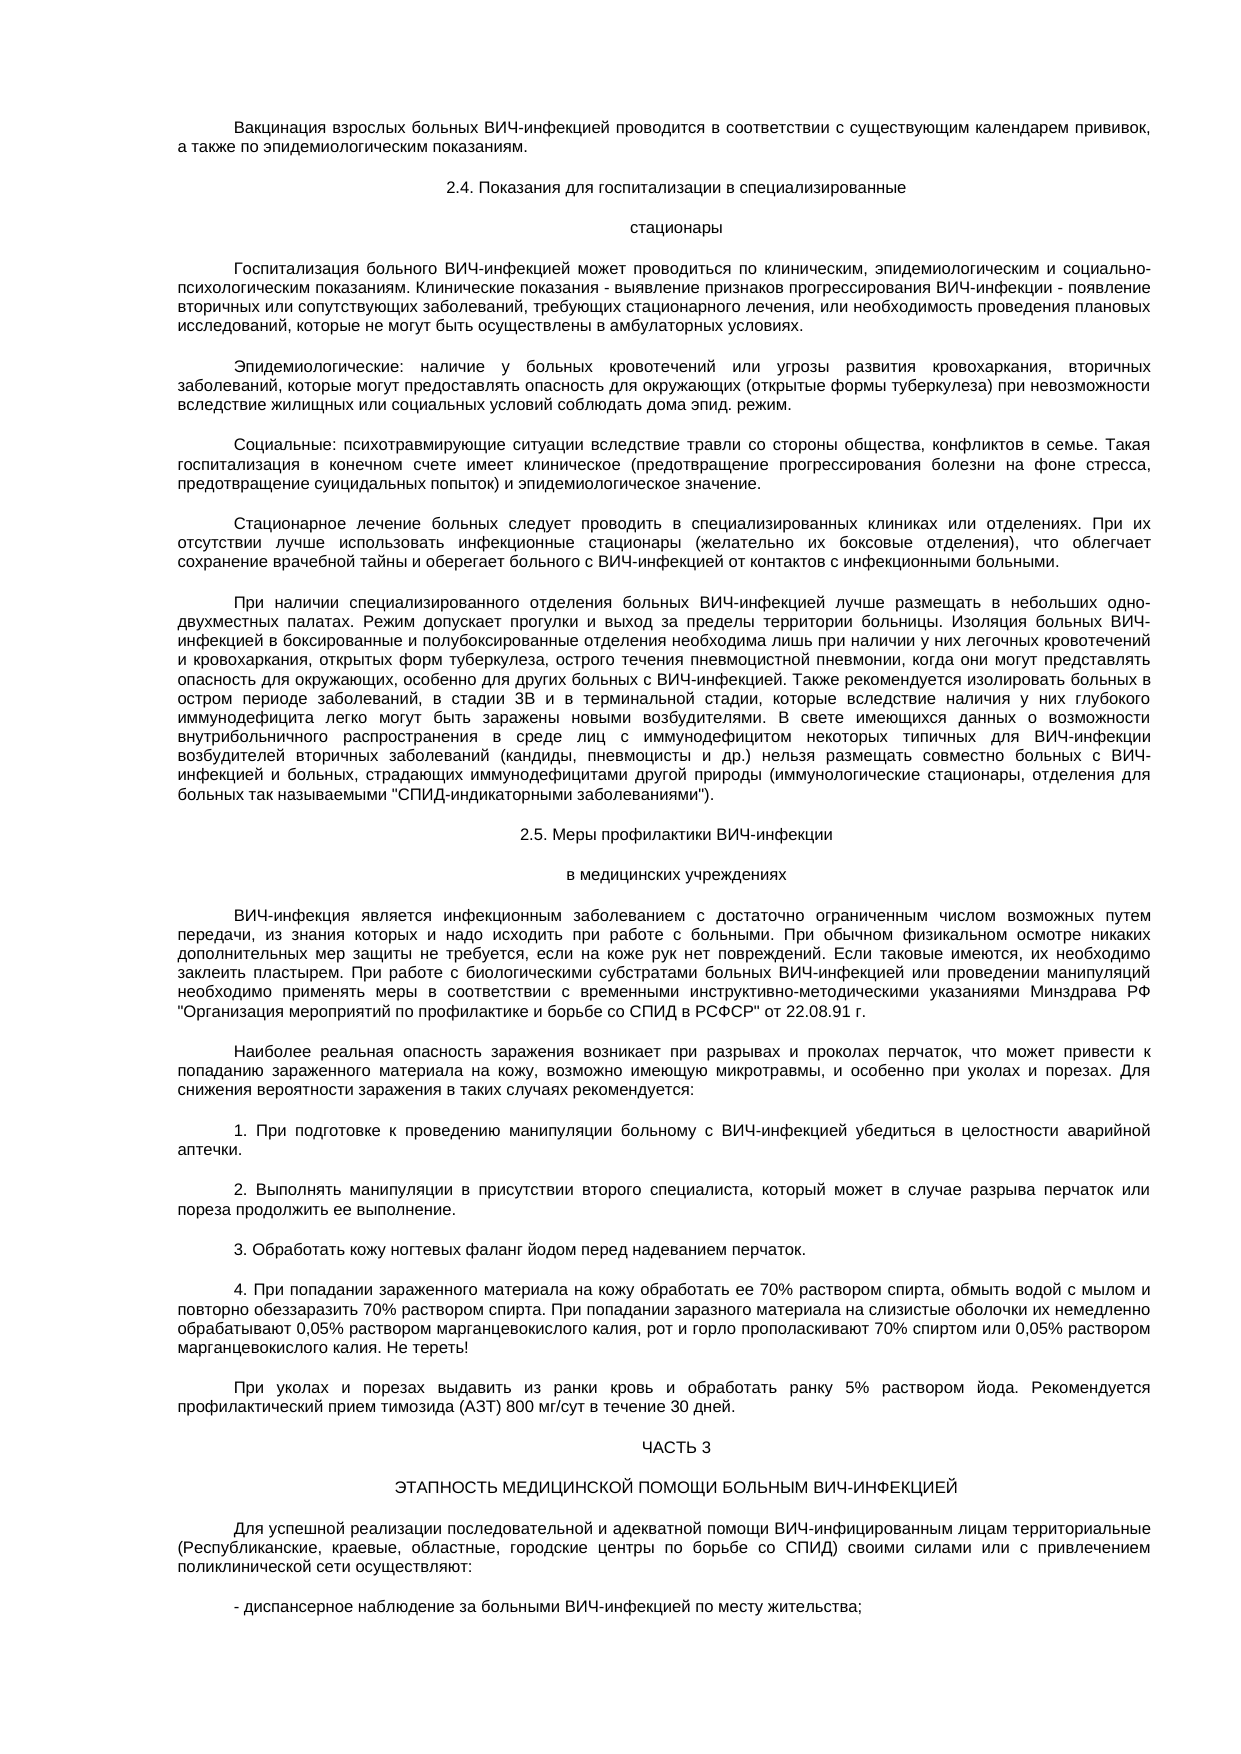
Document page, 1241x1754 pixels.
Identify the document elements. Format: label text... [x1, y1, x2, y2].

text 3. Обработать кожу ногтевых фаланг йодом перед надеванием перчаток. [177, 1240, 1152, 1259]
text 4. При попадании зараженного материала на кожу обработать ее 70% раствором спирта, обмыть водой с мылом и повторно обеззаразить 70% раствором спирта. При попадании заразного материала на слизистые оболочки их немедленно обрабатывают 0,05% раствором марганцевокислого калия, рот и горло прополаскивают 70% спиртом или 0,05% раствором марганцевокислого калия. Не тереть! [177, 1280, 1152, 1357]
text 2.5. Меры профилактики ВИЧ-инфекции [177, 825, 1152, 844]
text При наличии специализированного отделения больных ВИЧ-инфекцией лучше размещать в небольших одно- двухместных палатах. Режим допускает прогулки и выход за пределы территории больницы. Изоляция больных ВИЧ-инфекцией в боксированные и полубоксированные отделения необходима лишь при наличии у них легочных кровотечений и кровохаркания, открытых форм туберкулеза, острого течения пневмоцистной пневмонии, когда они могут представлять опасность для окружающих, особенно для других больных с ВИЧ-инфекцией. Также рекомендуется изолировать больных в остром периоде заболеваний, в стадии 3В и в терминальной стадии, которые вследствие наличия у них глубокого иммунодефицита легко могут быть заражены новыми возбудителями. В свете имеющихся данных о возможности внутрибольничного распространения в среде лиц с иммунодефицитом некоторых типичных для ВИЧ-инфекции возбудителей вторичных заболеваний (кандиды, пневмоцисты и др.) нельзя размещать совместно больных с ВИЧ-инфекцией и больных, страдающих иммунодефицитами другой природы (иммунологические стационары, отделения для больных так называемыми "СПИД-индикаторными заболеваниями"). [177, 593, 1152, 803]
text ЧАСТЬ 3 [177, 1438, 1152, 1457]
text Эпидемиологические: наличие у больных кровотечений или угрозы развития кровохаркания, вторичных заболеваний, которые могут предоставлять опасность для окружающих (открытые формы туберкулеза) при невозможности вследствие жилищных или социальных условий соблюдать дома эпид. режим. [177, 356, 1152, 414]
text 2. Выполнять манипуляции в присутствии второго специалиста, который может в случае разрыва перчаток или пореза продолжить ее выполнение. [177, 1180, 1152, 1218]
text стационары [177, 218, 1152, 237]
text Социальные: психотравмирующие ситуации вследствие травли со стороны общества, конфликтов в семье. Такая госпитализация в конечном счете имеет клиническое (предотвращение прогрессирования болезни на фоне стресса, предотвращение суицидальных попыток) и эпидемиологическое значение. [177, 435, 1152, 493]
text ВИЧ-инфекция является инфекционным заболеванием с достаточно ограниченным числом возможных путем передачи, из знания которых и надо исходить при работе с больными. При обычном физикальном осмотре никаких дополнительных мер защиты не требуется, если на коже рук нет повреждений. Если таковые имеются, их необходимо заклеить пластырем. При работе с биологическими субстратами больных ВИЧ-инфекцией или проведении манипуляций необходимо применять меры в соответствии с временными инструктивно-методическими указаниями Минздрава РФ "Организация мероприятий по профилактике и борьбе со СПИД в РСФСР" от 22.08.91 г. [177, 906, 1152, 1021]
text При уколах и порезах выдавить из ранки кровь и обработать ранку 5% раствором йода. Рекомендуется профилактический прием тимозида (АЗТ) 800 мг/сут в течение 30 дней. [177, 1378, 1152, 1416]
text Госпитализация больного ВИЧ-инфекцией может проводиться по клиническим, эпидемиологическим и социально-психологическим показаниям. Клинические показания - выявление признаков прогрессирования ВИЧ-инфекции - появление вторичных или сопутствующих заболеваний, требующих стационарного лечения, или необходимость проведения плановых исследований, которые не могут быть осуществлены в амбулаторных условиях. [177, 258, 1152, 335]
text в медицинских учреждениях [177, 865, 1152, 884]
text - диспансерное наблюдение за больными ВИЧ-инфекцией по месту жительства; [177, 1597, 1152, 1616]
text 2.4. Показания для госпитализации в специализированные [177, 178, 1152, 197]
text Стационарное лечение больных следует проводить в специализированных клиниках или отделениях. При их отсутствии лучше использовать инфекционные стационары (желательно их боксовые отделения), что облегчает сохранение врачебной тайны и оберегает больного с ВИЧ-инфекцией от контактов с инфекционными больными. [177, 514, 1152, 571]
text 1. При подготовке к проведению манипуляции больному с ВИЧ-инфекцией убедиться в целостности аварийной аптечки. [177, 1121, 1152, 1159]
text Вакцинация взрослых больных ВИЧ-инфекцией проводится в соответствии с существующим календарем прививок, а также по эпидемиологическим показаниям. [177, 118, 1152, 156]
text Для успешной реализации последовательной и адекватной помощи ВИЧ-инфицированным лицам территориальные (Республиканские, краевые, областные, городские центры по борьбе со СПИД) своими силами или с привлечением поликлинической сети осуществляют: [177, 1518, 1152, 1576]
text Наиболее реальная опасность заражения возникает при разрывах и проколах перчаток, что может привести к попаданию зараженного материала на кожу, возможно имеющую микротравмы, и особенно при уколах и порезах. Для снижения вероятности заражения в таких случаях рекомендуется: [177, 1042, 1152, 1099]
text ЭТАПНОСТЬ МЕДИЦИНСКОЙ ПОМОЩИ БОЛЬНЫМ ВИЧ-ИНФЕКЦИЕЙ [177, 1478, 1152, 1497]
